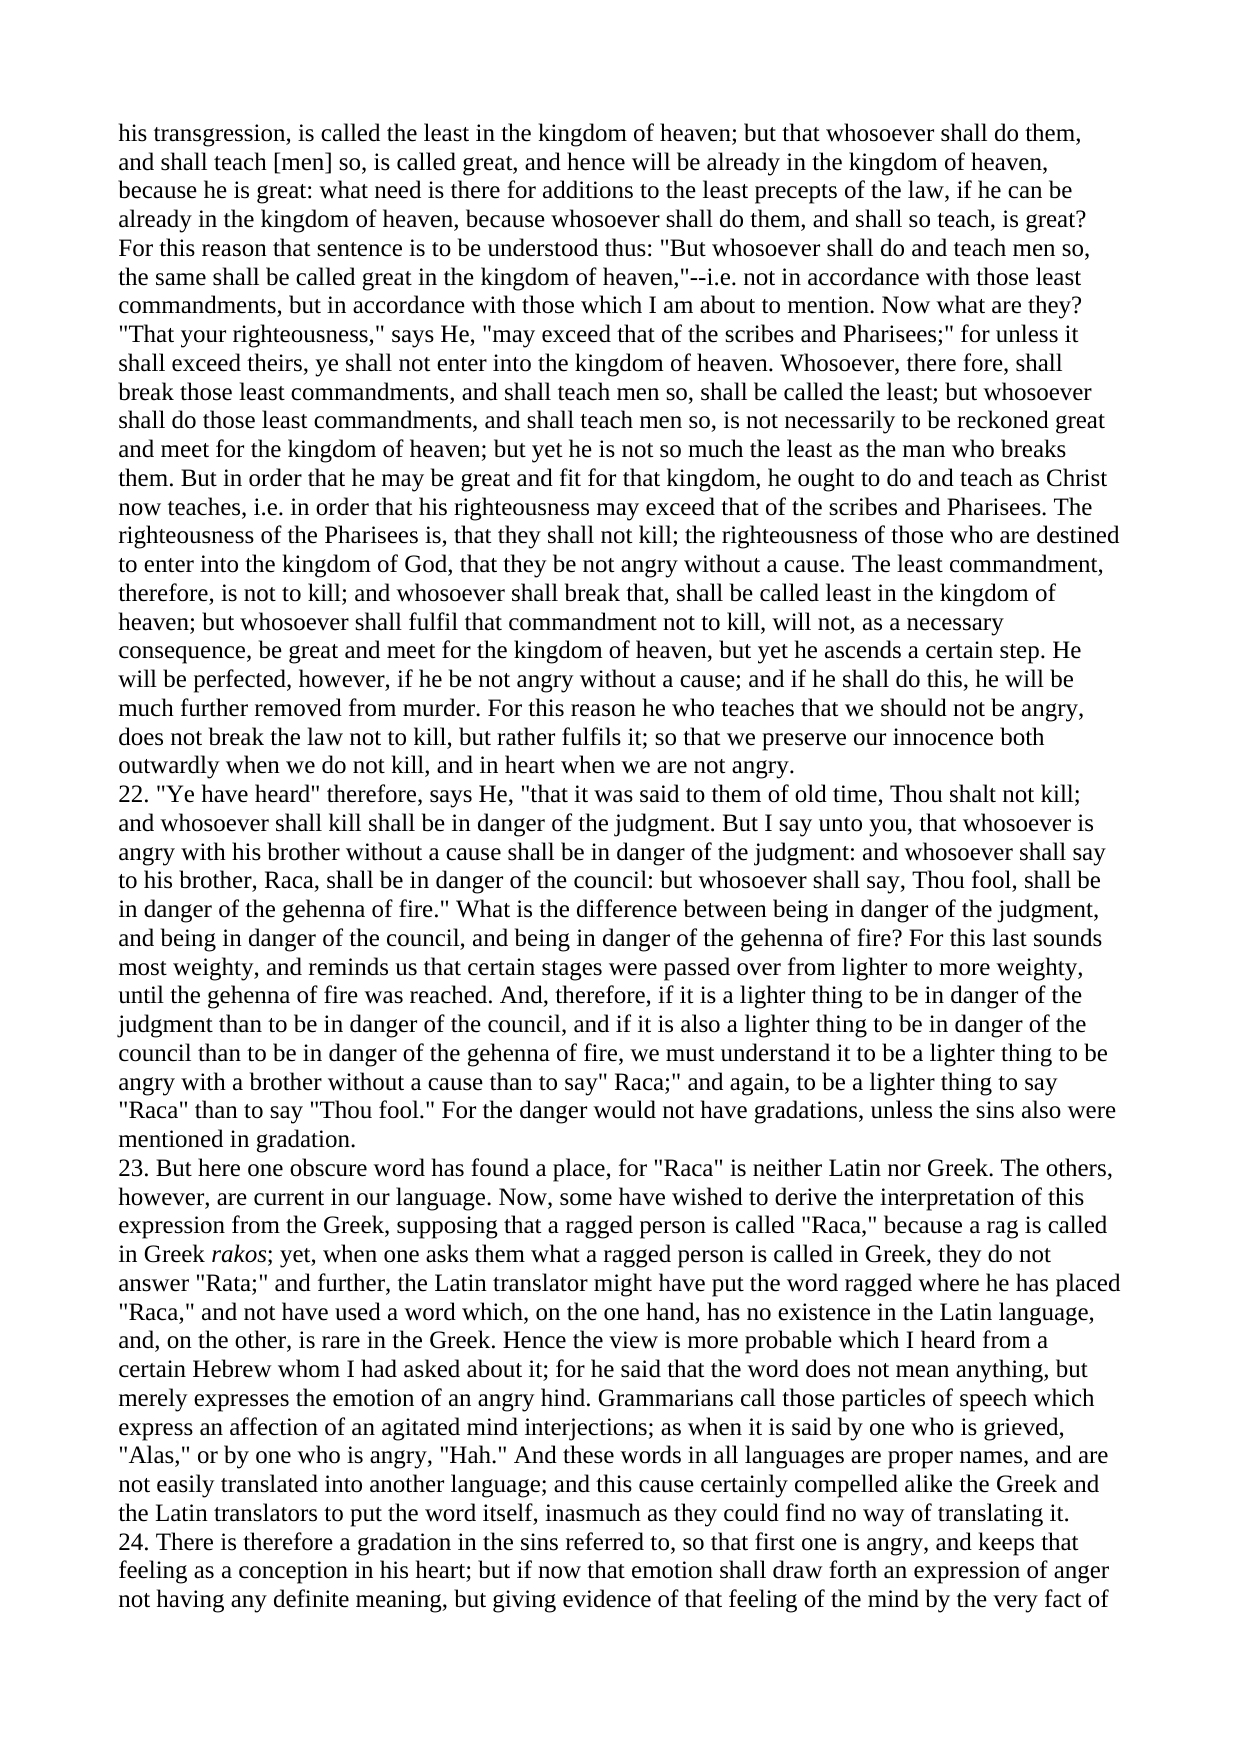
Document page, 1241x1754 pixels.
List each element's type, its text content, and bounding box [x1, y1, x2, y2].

text 22. "Ye have heard" therefore, says He, "that it was said to them of old time, Thou shalt not kill; and whosoever shall kill shall be in danger of the judgment. But I say unto you, that whosoever is angry with his brother without a cause shall be in danger of the judgment: and whosoever shall say to his brother, Raca, shall be in danger of the council: but whosoever shall say, Thou fool, shall be in danger of the gehenna of fire." What is the difference between being in danger of the judgment, and being in danger of the council, and being in danger of the gehenna of fire? For this last sounds most weighty, and reminds us that certain stages were passed over from lighter to more weighty, until the gehenna of fire was reached. And, therefore, if it is a lighter thing to be in danger of the judgment than to be in danger of the council, and if it is also a lighter thing to be in danger of the council than to be in danger of the gehenna of fire, we must understand it to be a lighter thing to be angry with a brother without a cause than to say" Raca;" and again, to be a lighter thing to say "Raca" than to say "Thou fool." For the danger would not have gradations, unless the sins also were mentioned in gradation. [118, 779, 1122, 1153]
text 23. But here one obscure word has found a place, for "Raca" is neither Latin nor Greek. The others, however, are current in our language. Now, some have wished to derive the interpretation of this expression from the Greek, supposing that a ragged person is called "Raca," because a rag is called in Greek rakos; yet, when one asks them what a ragged person is called in Greek, they do not answer "Rata;" and further, the Latin translator might have put the word ragged where he has placed "Raca," and not have used a word which, on the one hand, has no existence in the Latin language, and, on the other, is rare in the Greek. Hence the view is more probable which I heard from a certain Hebrew whom I had asked about it; for he said that the word does not mean anything, but merely expresses the emotion of an angry hind. Grammarians call those particles of speech which express an affection of an agitated mind interjections; as when it is said by one who is grieved, "Alas," or by one who is angry, "Hah." And these words in all languages are proper names, and are not easily translated into another language; and this cause certainly compelled alike the Greek and the Latin translators to put the word itself, inasmuch as they could find no way of translating it. [118, 1153, 1122, 1527]
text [118, 1527, 1122, 1613]
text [118, 118, 1122, 779]
